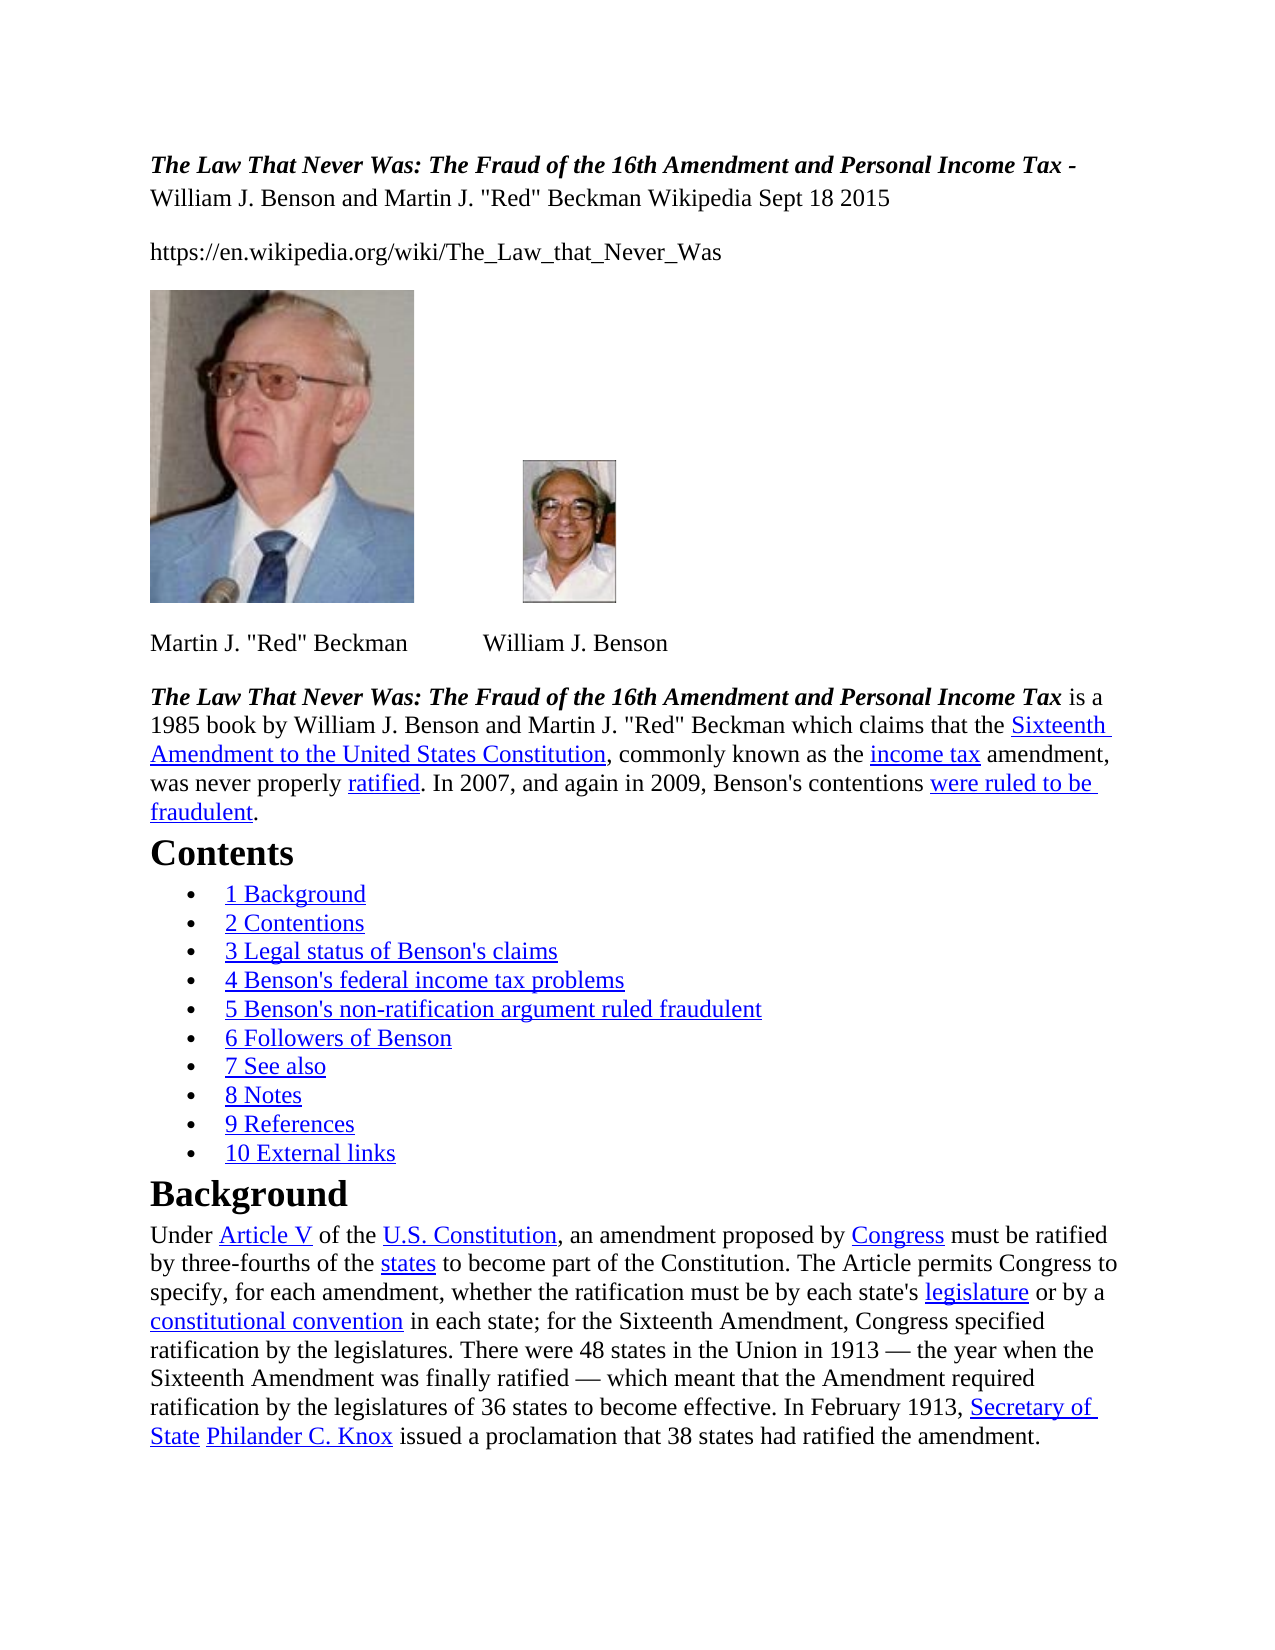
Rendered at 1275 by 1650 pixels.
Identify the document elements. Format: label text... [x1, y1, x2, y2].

list 7 See also [187, 1051, 1125, 1080]
text Contents [150, 831, 1125, 874]
text Background [150, 1171, 1125, 1214]
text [150, 1220, 1125, 1450]
list 3 Legal status of Benson's claims [187, 936, 1125, 965]
text The Law That Never Was: The Fraud of the 16th Amendment and Personal Income Tax - William J. Benson and Martin J. "Red" Beckman Wikipedia Sept 18 2015 [150, 150, 1125, 212]
text https://en.wikipedia.org/wiki/The_Law_that_Never_Was [150, 237, 1125, 266]
text The Law That Never Was: The Fraud of the 16th Amendment and Personal Income Tax is a 1985 book by William J. Benson and Martin J. "Red" Beckman which claims that the Sixteenth Amendment to the United States Constitution, commonly known as the income tax amendment, was never properly ratified. In 2007, and again in 2009, Benson's contentions were ruled to be fraudulent. [150, 682, 1125, 826]
list 6 Followers of Benson [187, 1023, 1125, 1051]
list 1 Background [187, 879, 1125, 908]
list 2 Contentions [187, 908, 1125, 936]
list 10 External links [187, 1138, 1125, 1166]
picture [522, 460, 617, 603]
list 8 Notes [187, 1080, 1125, 1109]
list 9 References [187, 1109, 1125, 1138]
list 4 Benson's federal income tax problems [187, 965, 1125, 994]
text Martin J. "Red" Beckman William J. Benson [150, 628, 1125, 657]
list 5 Benson's non-ratification argument ruled fraudulent [187, 994, 1125, 1023]
picture [150, 290, 415, 603]
